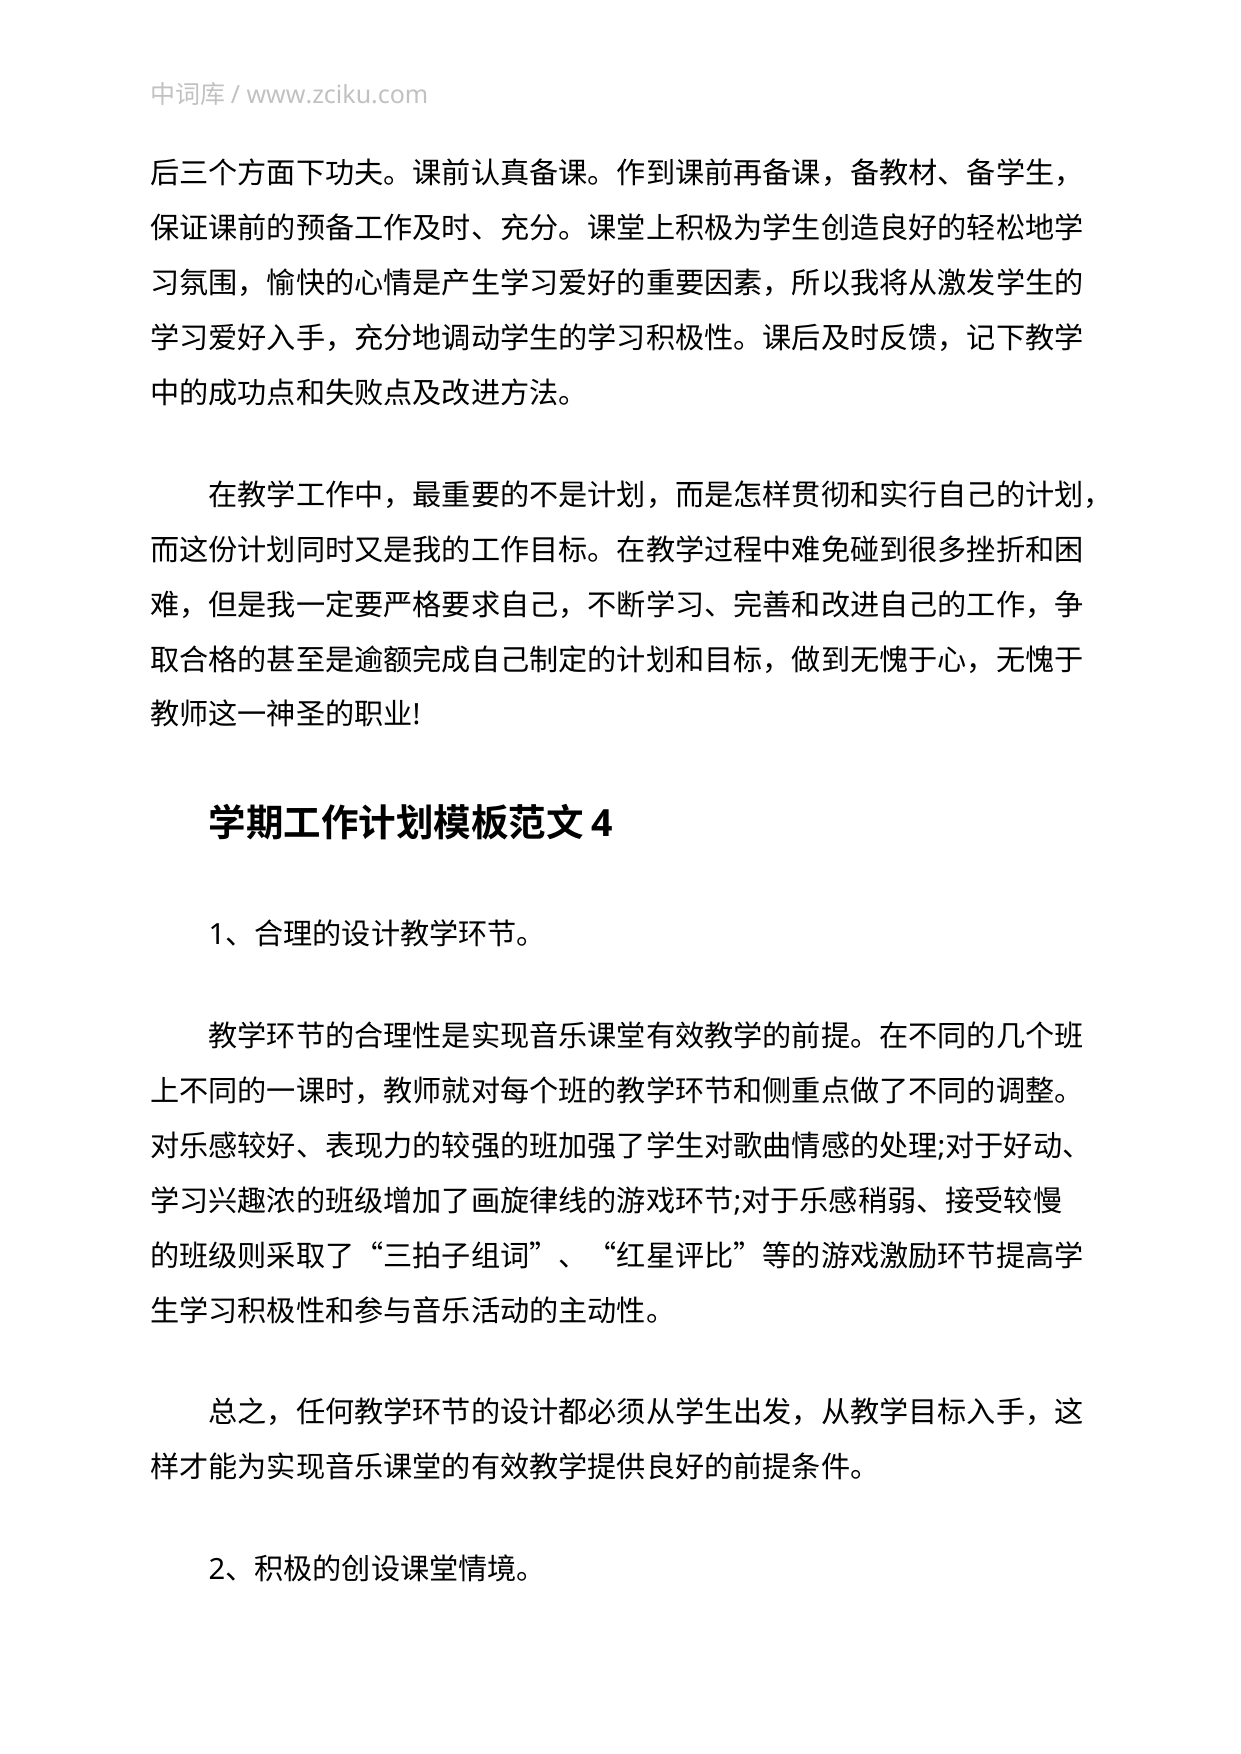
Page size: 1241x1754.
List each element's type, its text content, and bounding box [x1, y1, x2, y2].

text 在教学工作中，最重要的不是计划，而是怎样贯彻和实行自己的计划，而这份计划同时又是我的工作目标。在教学过程中难免碰到很多挫折和困难，但是我一定要严格要求自己，不断学习、完善和改进自己的工作，争取合格的甚至是逾额完成自己制定的计划和目标，做到无愧于心，无愧于教师这一神圣的职业! [150, 471, 1090, 733]
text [150, 150, 1090, 412]
text 教学环节的合理性是实现音乐课堂有效教学的前提。在不同的几个班上不同的一课时，教师就对每个班的教学环节和侧重点做了不同的调整。对乐感较好、表现力的较强的班加强了学生对歌曲情感的处理;对于好动、学习兴趣浓的班级增加了画旋律线的游戏环节;对于乐感稍弱、接受较慢的班级则采取了“三拍子组词”、“红星评比”等的游戏激励环节提高学生学习积极性和参与音乐活动的主动性。 [150, 1012, 1090, 1329]
text 总之，任何教学环节的设计都必须从学生出发，从教学目标入手，这样才能为实现音乐课堂的有效教学提供良好的前提条件。 [150, 1389, 1090, 1486]
text 学期工作计划模板范文4 [150, 793, 1090, 847]
text 1、合理的设计教学环节。 [150, 911, 1090, 953]
text 2、积极的创设课堂情境。 [150, 1546, 1090, 1588]
